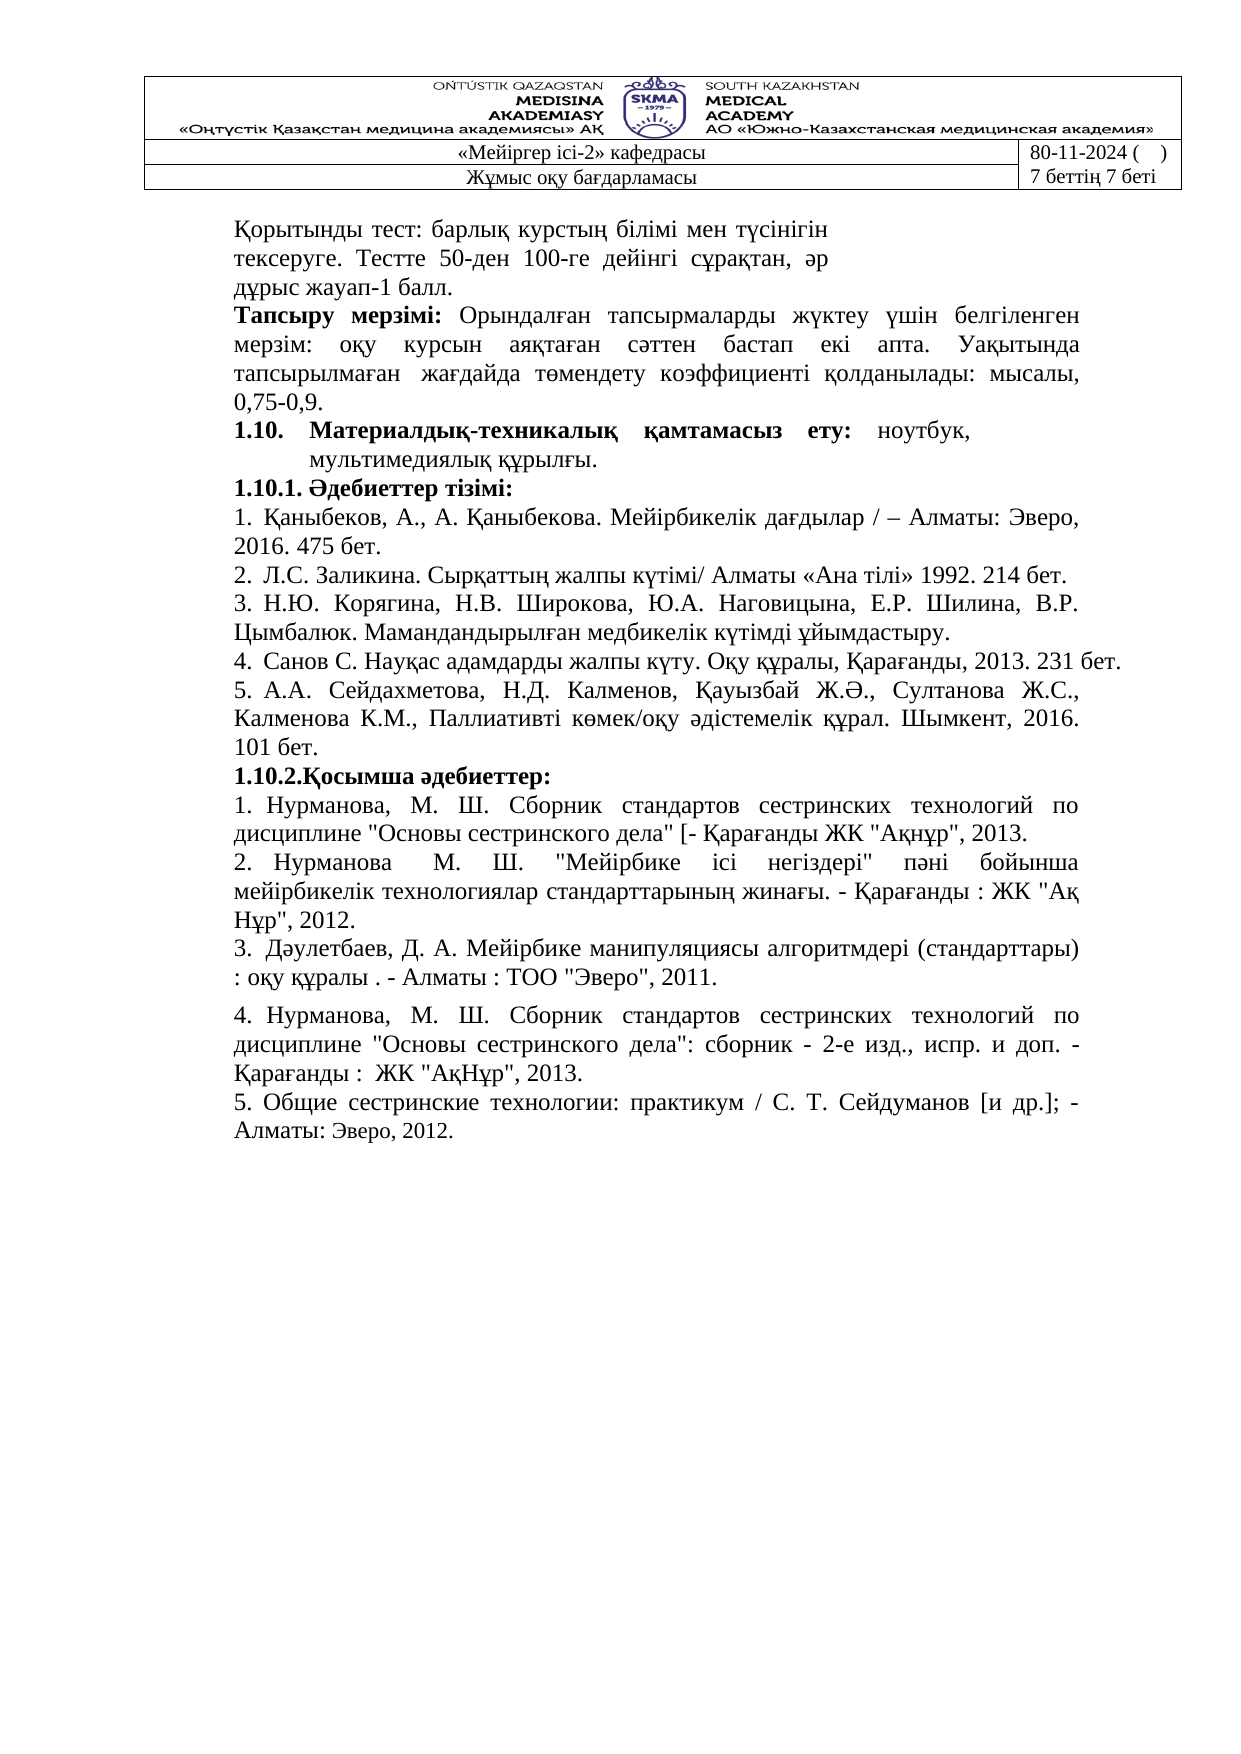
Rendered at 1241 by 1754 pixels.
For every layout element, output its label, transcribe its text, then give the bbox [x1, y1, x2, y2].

list Нурманова, М. Ш. Сборник стандартов сестринских технологий по дисциплине "Основы сестринского дела" [- Қарағанды ЖК "Ақнұр", 2013. [234, 790, 1079, 847]
list А.А. Сейдахметова, Н.Д. Калменов, Қауызбай Ж.Ә., Султанова Ж.С., Калменова К.М., Паллиативті көмек/оқу әдістемелік құрал. Шымкент, 2016. 101 бет. [234, 675, 1079, 761]
text Қорытынды тест: барлық курстың білімі мен түсінігін тексеруге. Тестте 50-ден 100-ге дейінгі сұрақтан, әр дұрыс жауап-1 балл. [234, 214, 828, 301]
list Материалдық-техникалық қамтамасыз ету: ноутбук, мультимедиялық құрылғы. [234, 416, 1080, 473]
list Қаныбеков, А., А. Қаныбекова. Мейірбикелік дағдылар / – Алматы: Эверо, 2016. 475 бет. [234, 502, 1079, 560]
list Общие сестринские технологии: практикум / С. Т. Сейдуманов [и др.]; - Алматы: Эверо, 2012. [234, 1087, 1080, 1144]
subtitle Әдебиеттер тізімі: [234, 474, 1152, 502]
text Тапсыру мерзімі: Орындалған тапсырмаларды жүктеу үшін белгіленген мерзім: оқу курсын аяқтаған сәттен бастап екі апта. Уақытында тапсырылмаған жағдайда төмендету коэффициенті қолданылады: мысалы, 0,75-0,9. [234, 301, 1080, 416]
list Н.Ю. Корягина, Н.В. Широкова, Ю.А. Наговицына, Е.Р. Шилина, В.Р. Цымбалюк. Мамандандырылған медбикелік күтімді ұйымдастыру. [234, 588, 1079, 646]
list Санов С. Науқас адамдарды жалпы күту. Оқу құралы, Қарағанды, 2013. 231 бет. [233, 646, 1152, 675]
list Дәулетбаев, Д. А. Мейірбике манипуляциясы алгоритмдері (стандарттары) : оқу құралы . - Алматы : ТОО "Эверо", 2011. [234, 933, 1079, 991]
list Л.С. Заликина. Сырқаттың жалпы күтімі/ Алматы «Ана тілі» 1992. 214 бет. [233, 560, 1152, 588]
list Нурманова, М. Ш. Сборник стандартов сестринских технологий по дисциплине "Основы сестринского дела": сборник - 2-е изд., испр. и доп. - Қарағанды : ЖК "АқНұр", 2013. [234, 1000, 1080, 1087]
subtitle Қосымша әдебиеттер: [233, 761, 1152, 790]
list Нурманова М. Ш. "Мейірбике ісі негіздері" пәні бойынша мейірбикелік технологиялар стандарттарының жинағы. - Қарағанды : ЖК "Ақ Нұр", 2012. [234, 847, 1079, 933]
picture [155, 76, 1153, 139]
